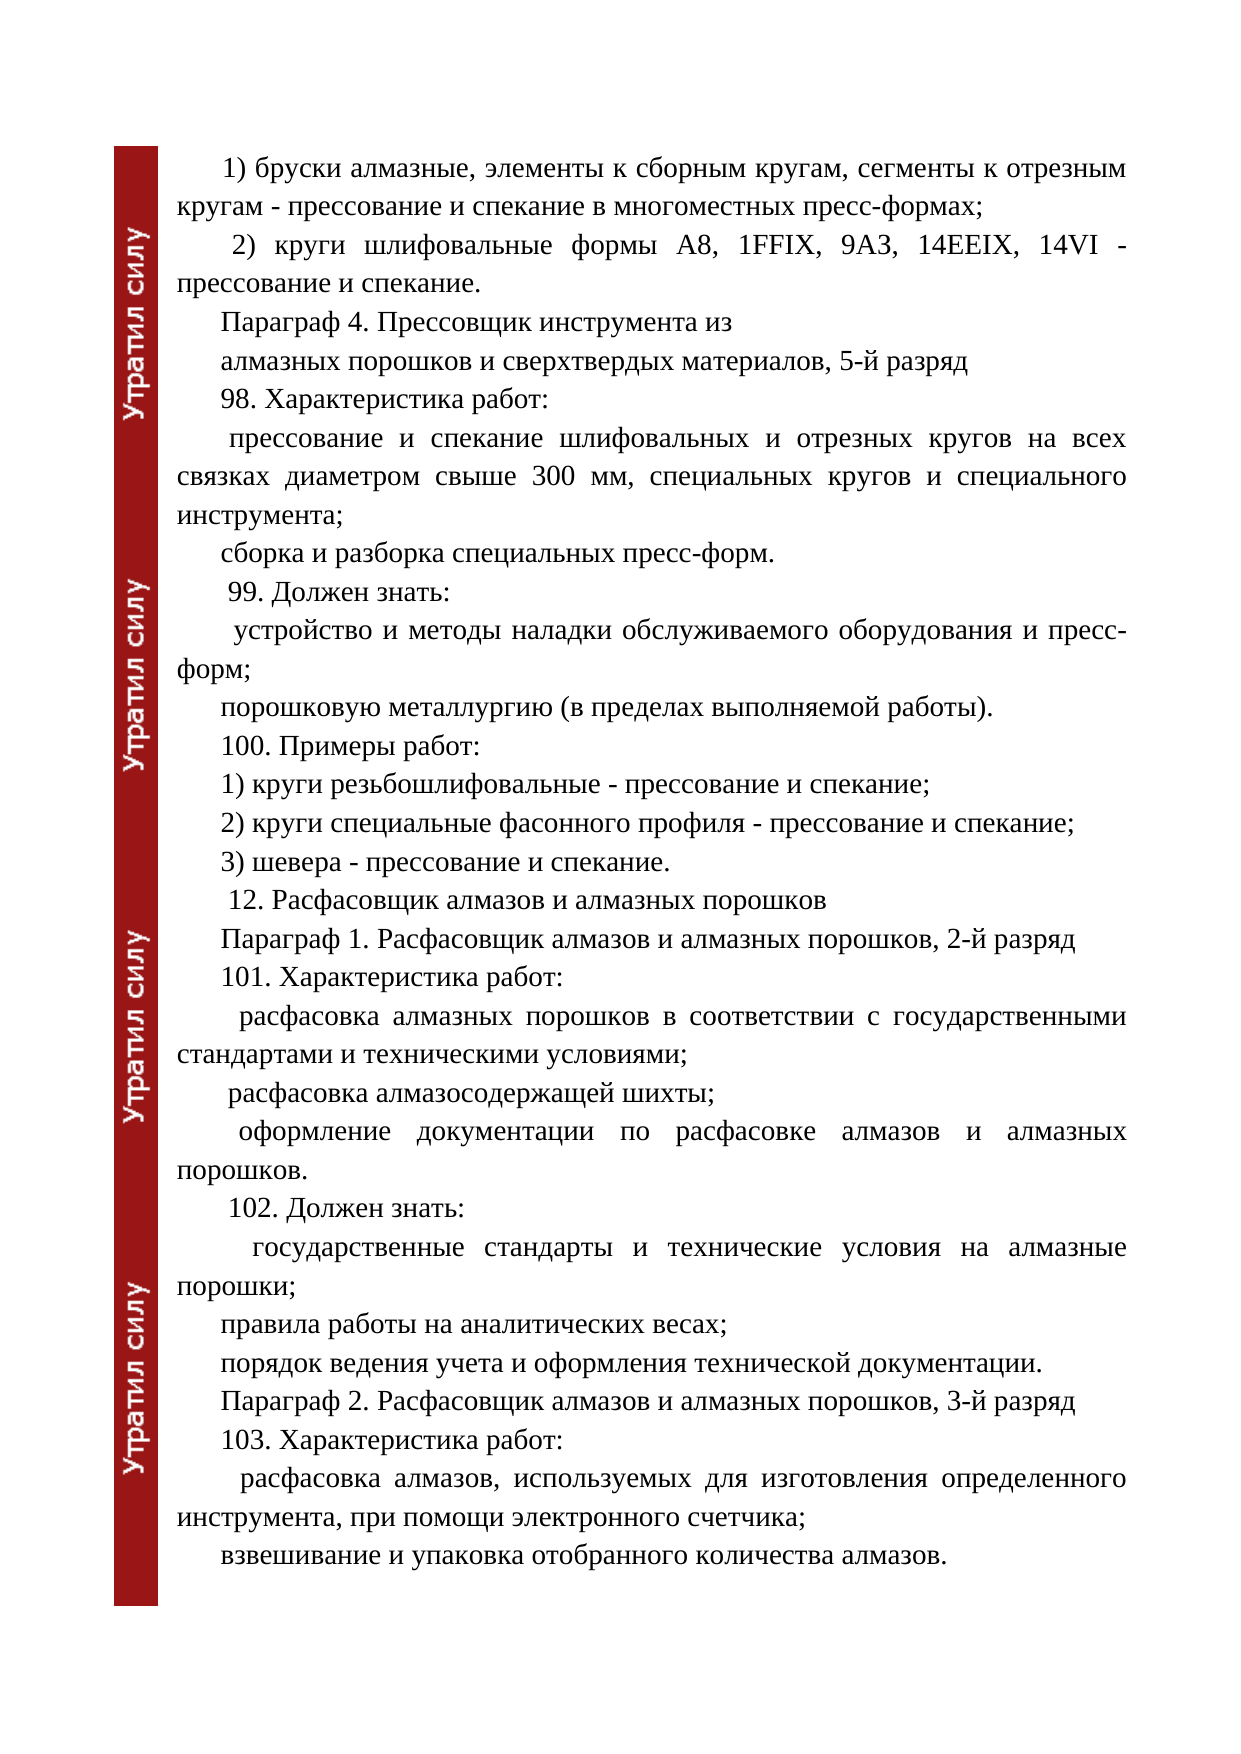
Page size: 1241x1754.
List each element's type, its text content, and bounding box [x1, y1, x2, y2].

picture [114, 1186, 158, 1191]
picture [114, 1417, 158, 1422]
picture [114, 1571, 158, 1606]
text Параграф 4. Прессовщик инструмента из [112, 304, 1128, 338]
picture [114, 723, 158, 728]
text 1) круги резьбошлифовальные - прессование и спекание; [112, 767, 1128, 800]
picture [114, 415, 158, 420]
text 102. Должен знать: [112, 1191, 1128, 1224]
text порядок ведения учета и оформления технической документации. [112, 1345, 1128, 1378]
picture [114, 839, 158, 844]
text 100. Примеры работ: [112, 728, 1128, 762]
picture [114, 993, 158, 998]
text устройство и методы наладки обслуживаемого оборудования и пресс-форм; [112, 612, 1128, 684]
text 98. Характеристика работ: [112, 381, 1128, 415]
picture [114, 1108, 158, 1113]
text 99. Должен знать: [112, 574, 1128, 607]
picture [114, 530, 158, 535]
picture [114, 1301, 158, 1306]
text 3) шевера - прессование и спекание. [112, 844, 1128, 877]
picture [114, 877, 158, 882]
picture [114, 762, 158, 767]
picture [114, 800, 158, 805]
picture [114, 376, 158, 381]
picture [114, 1224, 158, 1229]
picture [114, 1455, 158, 1460]
text правила работы на аналитических весах; [112, 1306, 1128, 1340]
text 2) круги специальные фасонного профиля - прессование и спекание; [112, 805, 1128, 839]
text 12. Расфасовщик алмазов и алмазных порошков [112, 882, 1128, 916]
picture [114, 1378, 158, 1383]
picture [114, 1070, 158, 1075]
text взвешивание и упаковка отобранного количества алмазов. [112, 1537, 1128, 1571]
text алмазных порошков и сверхтвердых материалов, 5-й разряд [112, 343, 1128, 376]
text сборка и разборка специальных пресс-форм. [112, 535, 1128, 569]
picture [114, 299, 158, 304]
text 101. Характеристика работ: [112, 959, 1128, 993]
picture [114, 146, 158, 150]
picture [114, 916, 158, 921]
picture [114, 338, 158, 343]
picture [114, 222, 158, 227]
text государственные стандарты и технические условия на алмазные порошки; [112, 1229, 1128, 1301]
picture [114, 607, 158, 612]
picture [114, 1532, 158, 1537]
text порошковую металлургию (в пределах выполняемой работы). [112, 689, 1128, 723]
text Параграф 2. Расфасовщик алмазов и алмазных порошков, 3-й разряд [112, 1383, 1128, 1417]
text расфасовка алмазосодержащей шихты; [112, 1075, 1128, 1108]
text прессование и спекание шлифовальных и отрезных кругов на всех связках диаметром свыше 300 мм, специальных кругов и специального инструмента; [112, 420, 1128, 530]
text расфасовка алмазных порошков в соответствии с государственными стандартами и техническими условиями; [112, 998, 1128, 1070]
text Параграф 1. Расфасовщик алмазов и алмазных порошков, 2-й разряд [112, 921, 1128, 954]
text 103. Характеристика работ: [112, 1422, 1128, 1455]
picture [114, 1340, 158, 1345]
text расфасовка алмазов, используемых для изготовления определенного инструмента, при помощи электронного счетчика; [112, 1460, 1128, 1532]
picture [114, 569, 158, 574]
text оформление документации по расфасовке алмазов и алмазных порошков. [112, 1113, 1128, 1186]
picture [114, 684, 158, 689]
text 2) круги шлифовальные формы А8, 1FFIX, 9АЗ, 14ЕЕIХ, 14VI -прессование и спекание. [112, 227, 1128, 299]
text 1) бруски алмазные, элементы к сборным кругам, сегменты к отрезным кругам - прессование и спекание в многоместных пресс-формах; [112, 150, 1128, 222]
picture [114, 954, 158, 959]
